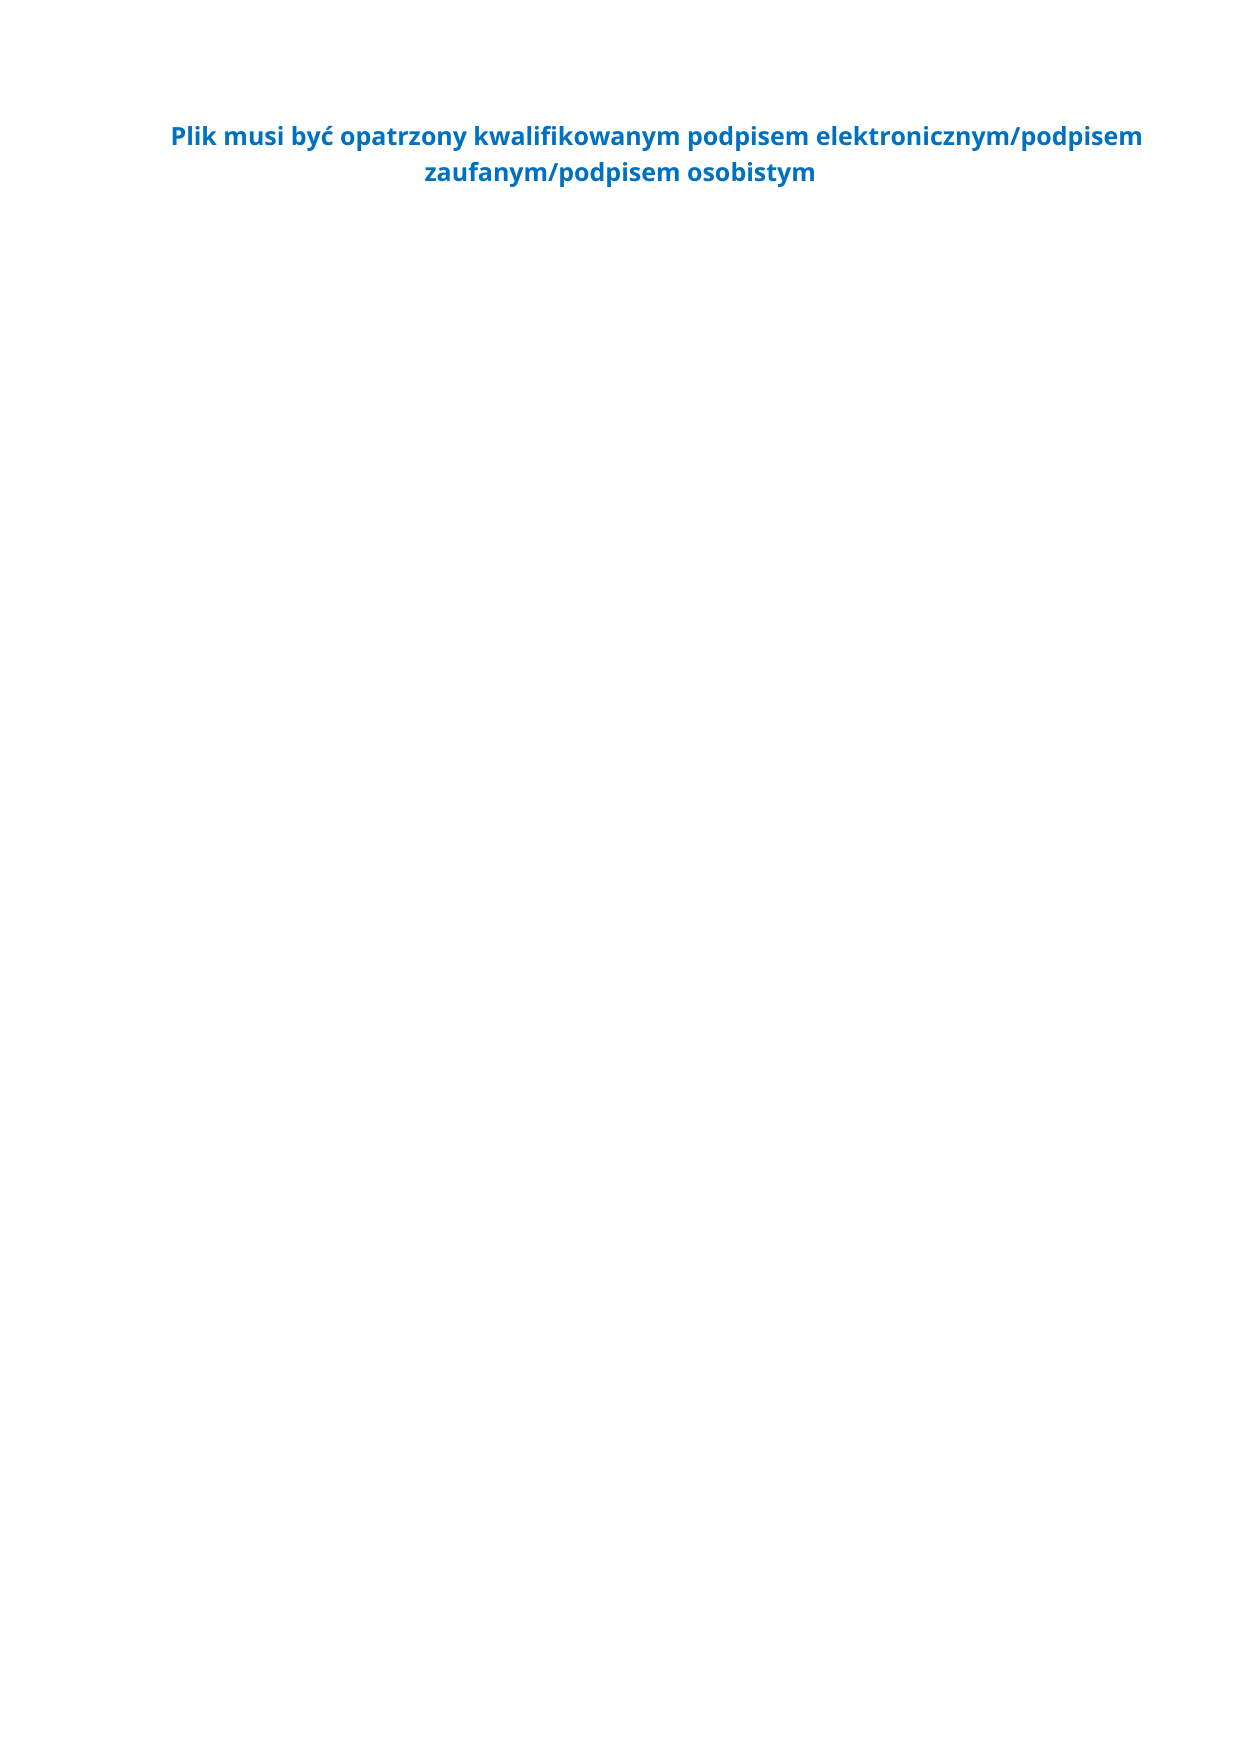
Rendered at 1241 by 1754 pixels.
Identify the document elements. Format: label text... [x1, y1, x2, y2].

text Plik musi być opatrzony kwalifikowanym podpisem elektronicznym/podpisem zaufanym/podpisem osobistym [94, 118, 1146, 189]
